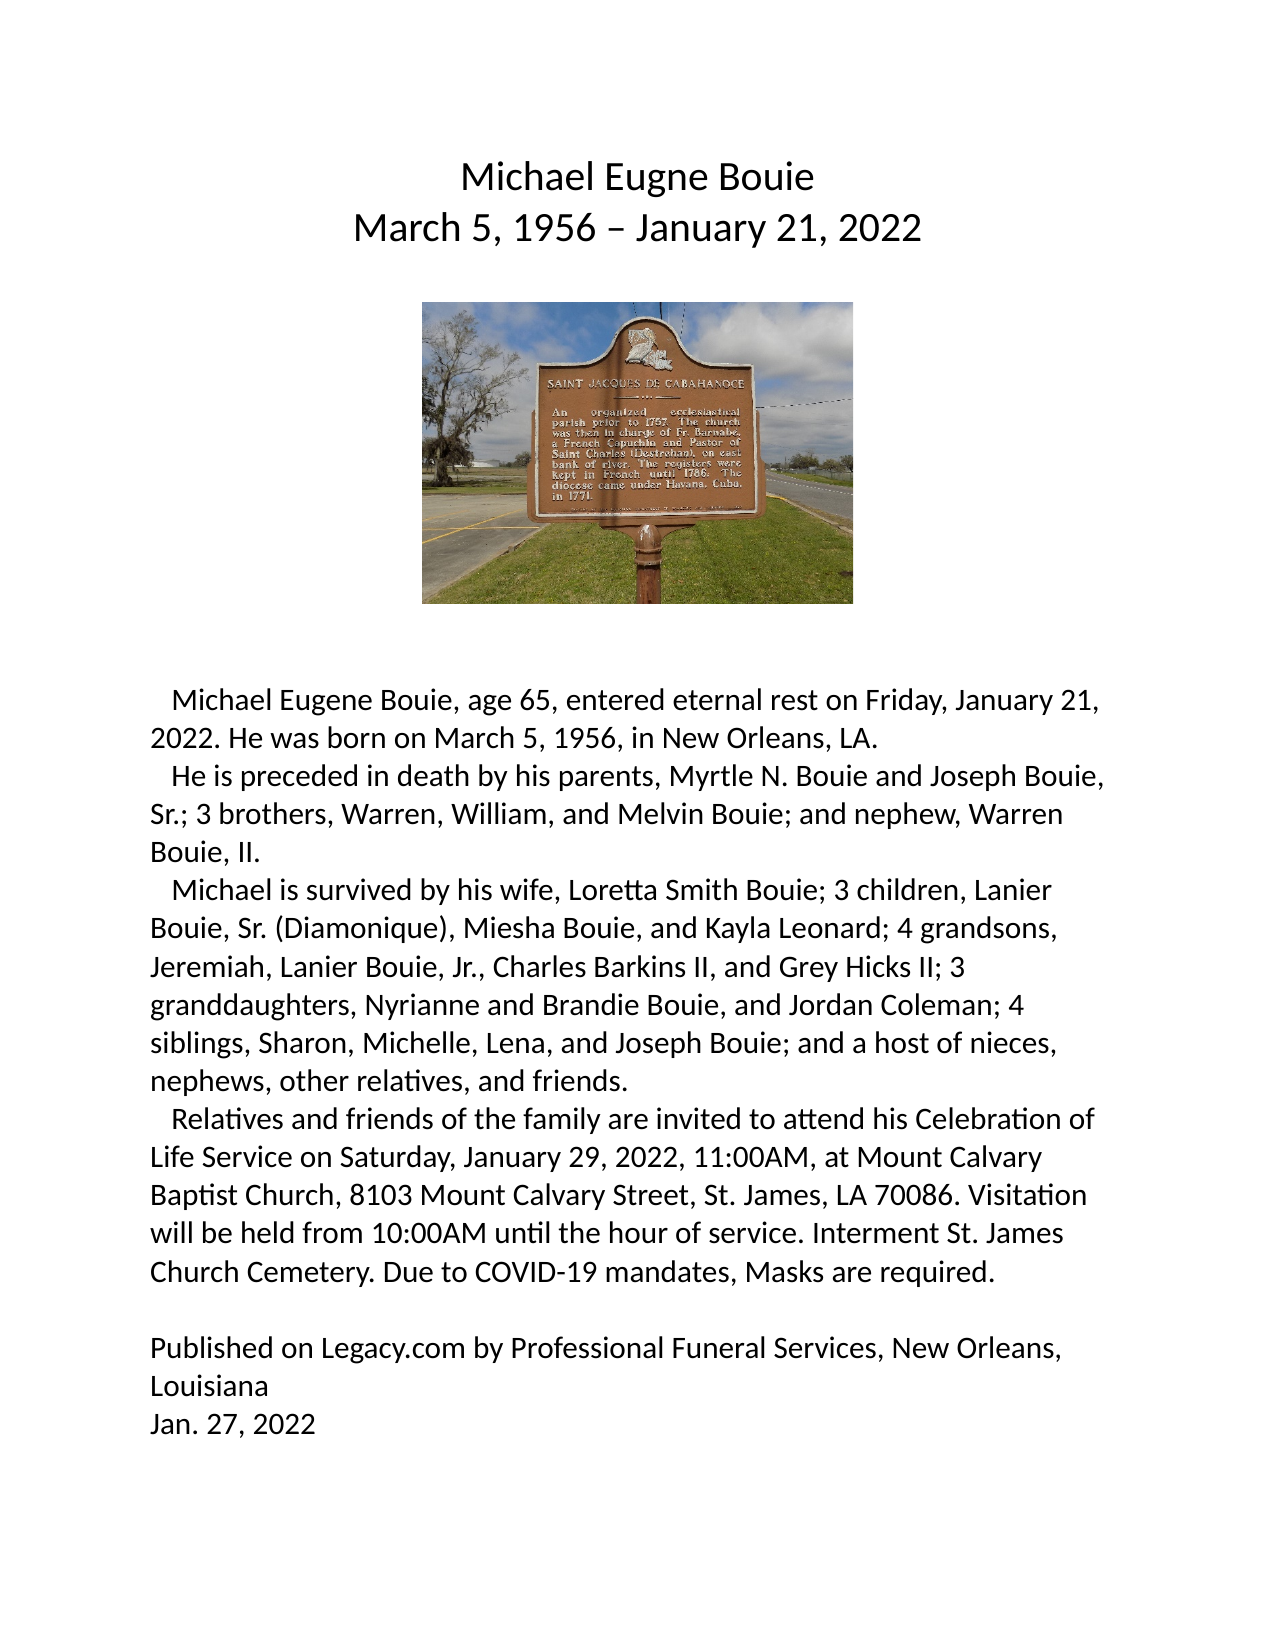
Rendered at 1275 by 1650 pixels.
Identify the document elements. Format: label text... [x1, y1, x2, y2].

text Published on Legacy.com by Professional Funeral Services, New Orleans, Louisiana [150, 1328, 1125, 1404]
picture [422, 302, 854, 604]
text Jan. 27, 2022 [150, 1404, 1125, 1442]
text March 5, 1956 – January 21, 2022 [150, 201, 1125, 252]
text Michael Eugene Bouie, age 65, entered eternal rest on Friday, January 21, 2022. He was born on March 5, 1956, in New Orleans, LA. He is preceded in death by his parents, Myrtle N. Bouie and Joseph Bouie, Sr.; 3 brothers, Warren, William, and Melvin Bouie; and nephew, Warren Bouie, II. Michael is survived by his wife, Loretta Smith Bouie; 3 children, Lanier Bouie, Sr. (Diamonique), Miesha Bouie, and Kayla Leonard; 4 grandsons, Jeremiah, Lanier Bouie, Jr., Charles Barkins II, and Grey Hicks II; 3 granddaughters, Nyrianne and Brandie Bouie, and Jordan Coleman; 4 siblings, Sharon, Michelle, Lena, and Joseph Bouie; and a host of nieces, nephews, other relatives, and friends. Relatives and friends of the family are invited to attend his Celebration of Life Service on Saturday, January 29, 2022, 11:00AM, at Mount Calvary Baptist Church, 8103 Mount Calvary Street, St. James, LA 70086. Visitation will be held from 10:00AM until the hour of service. Interment St. James Church Cemetery. Due to COVID-19 mandates, Masks are required. [150, 680, 1125, 1290]
text Michael Eugne Bouie [150, 150, 1125, 201]
